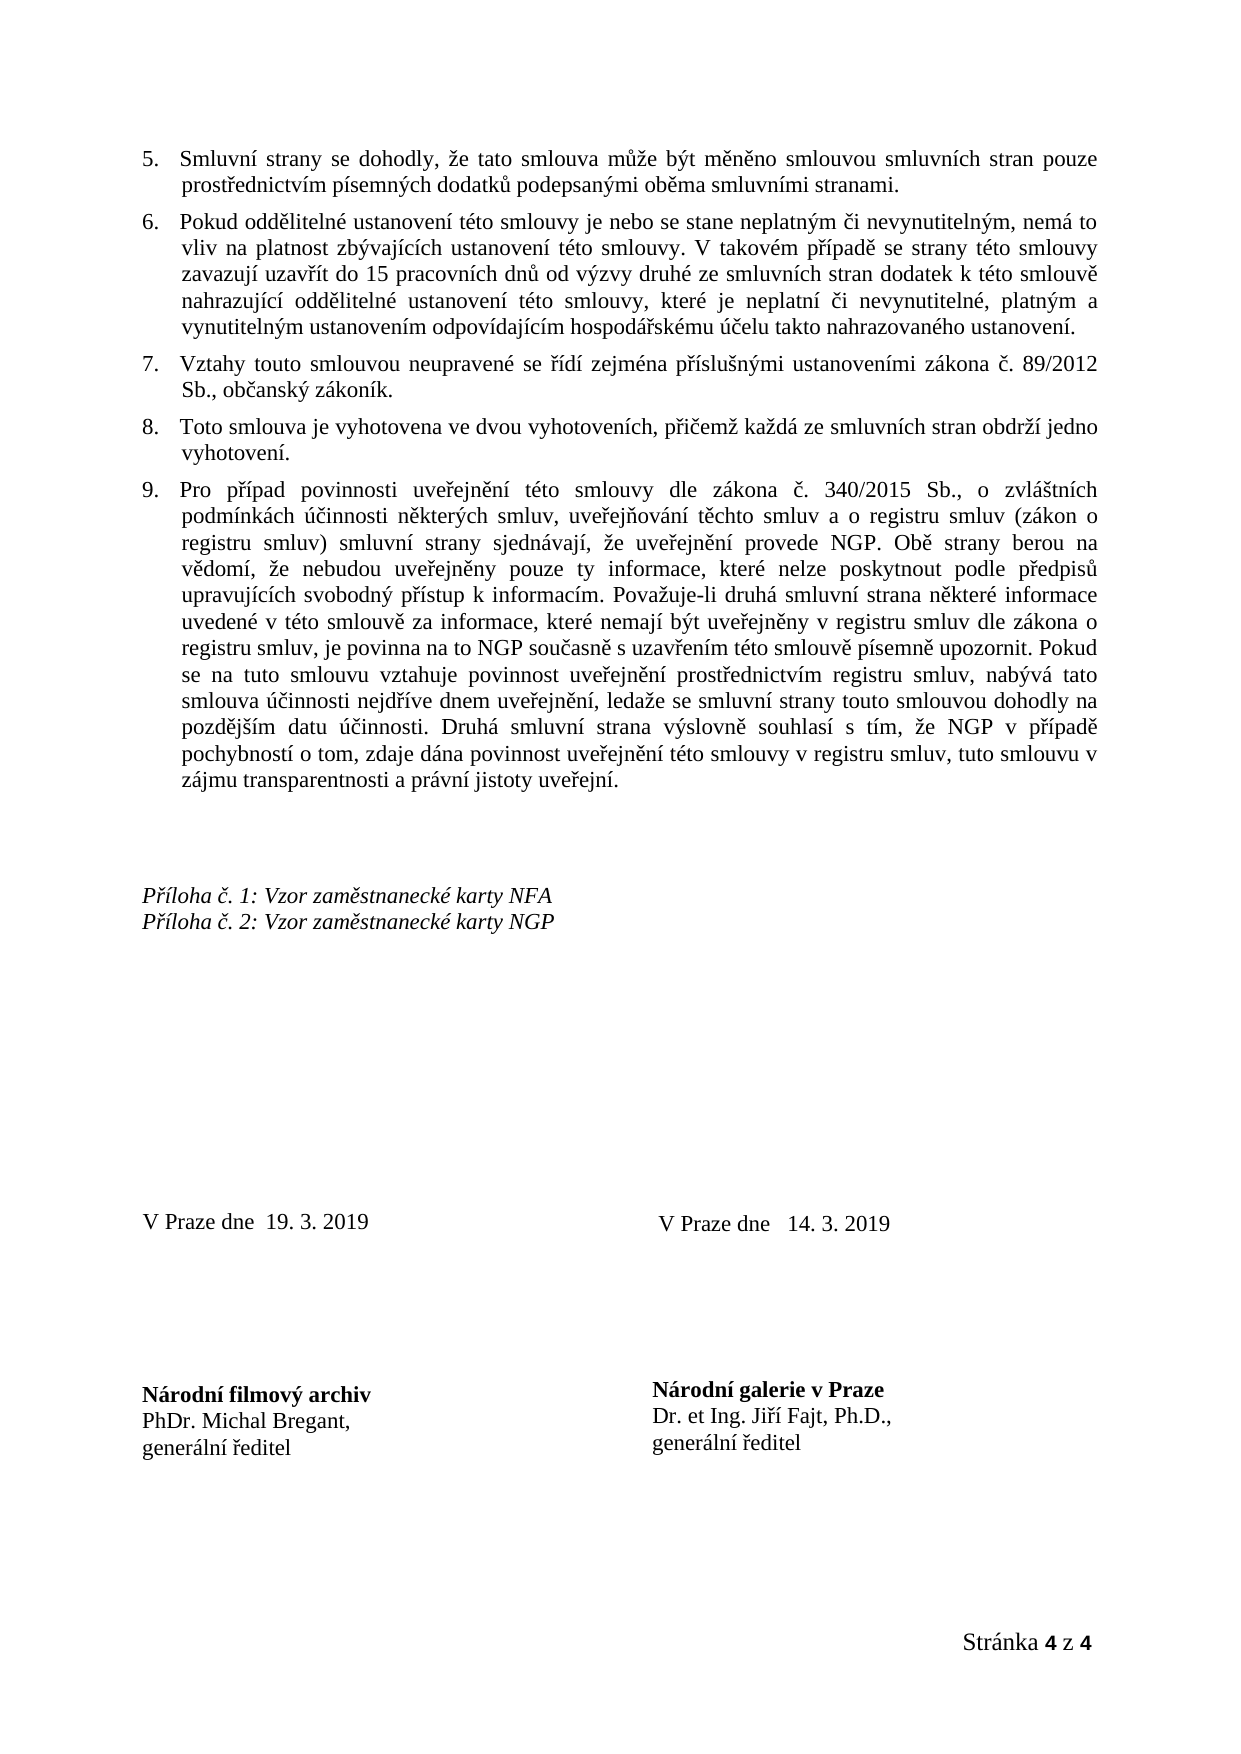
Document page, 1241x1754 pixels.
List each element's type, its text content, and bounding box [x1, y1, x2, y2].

list Vztahy touto smlouvou neupravené se řídí zejména příslušnými ustanoveními zákona č. 89/2012 Sb., občanský zákoník. [142, 350, 1099, 403]
list Toto smlouva je vyhotovena ve dvou vyhotoveních, přičemž každá ze smluvních stran obdrží jedno vyhotovení. [142, 413, 1099, 466]
list Pro případ povinnosti uveřejnění této smlouvy dle zákona č. 340/2015 Sb., o zvláštních podmínkách účinnosti některých smluv, uveřejňování těchto smluv a o registru smluv (zákon o registru smluv) smluvní strany sjednávají, že uveřejnění provede NGP. Obě strany berou na vědomí, že nebudou uveřejněny pouze ty informace, které nelze poskytnout podle předpisů upravujících svobodný přístup k informacím. Považuje-li druhá smluvní strana některé informace uvedené v této smlouvě za informace, které nemají být uveřejněny v registru smluv dle zákona o registru smluv, je povinna na to NGP současně s uzavřením této smlouvě písemně upozornit. Pokud se na tuto smlouvu vztahuje povinnost uveřejnění prostřednictvím registru smluv, nabývá tato smlouva účinnosti nejdříve dnem uveřejnění, ledaže se smluvní strany touto smlouvou dohodly na pozdějším datu účinnosti. Druhá smluvní strana výslovně souhlasí s tím, že NGP v případě pochybností o tom, zdaje dána povinnost uveřejnění této smlouvy v registru smluv, tuto smlouvu v zájmu transparentnosti a právní jistoty uveřejní. [142, 476, 1099, 792]
text Příloha č. 2: Vzor zaměstnanecké karty NGP [142, 908, 1099, 935]
text V Praze dne 14. 3. 2019 [414, 1216, 1099, 1235]
list Pokud oddělitelné ustanovení této smlouvy je nebo se stane neplatným či nevynutitelným, nemá to vliv na platnost zbývajících ustanovení této smlouvy. V takovém případě se strany této smlouvy zavazují uzavřít do 15 pracovních dnů od výzvy druhé ze smluvních stran dodatek k této smlouvě nahrazující oddělitelné ustanovení této smlouvy, které je neplatní či nevynutitelné, platným a vynutitelným ustanovením odpovídajícím hospodářskému účelu takto nahrazovaného ustanovení. [142, 208, 1099, 339]
list Smluvní strany se dohodly, že tato smlouva může být měněno smlouvou smluvních stran pouze prostřednictvím písemných dodatků podepsanými oběma smluvními stranami. [142, 144, 1099, 197]
text Příloha č. 1: Vzor zaměstnanecké karty NFA [142, 882, 1099, 908]
